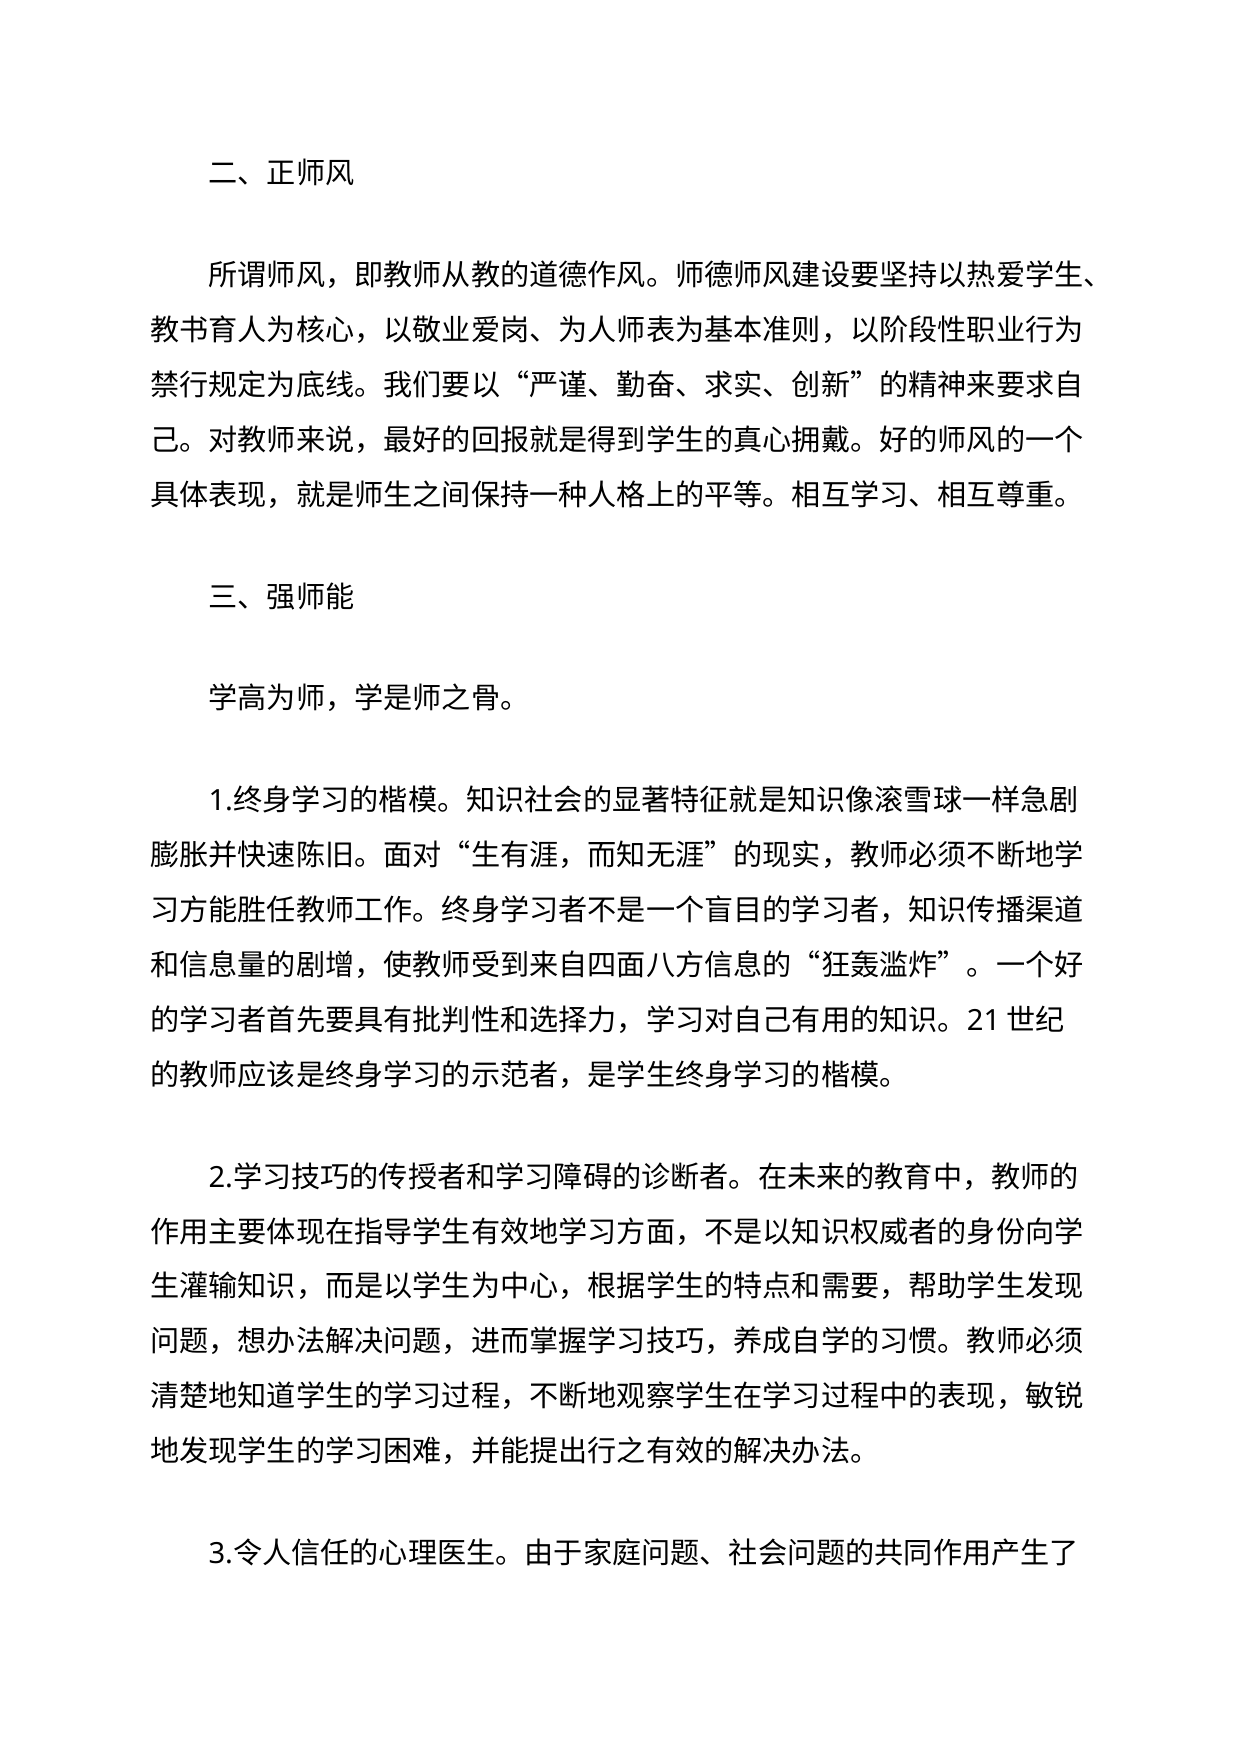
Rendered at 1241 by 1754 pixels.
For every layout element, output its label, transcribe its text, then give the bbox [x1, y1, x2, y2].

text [150, 1529, 1090, 1572]
text 二、正师风 [150, 150, 1090, 192]
text 1.终身学习的楷模。知识社会的显著特征就是知识像滚雪球一样急剧膨胀并快速陈旧。面对“生有涯，而知无涯”的现实，教师必须不断地学习方能胜任教师工作。终身学习者不是一个盲目的学习者，知识传播渠道和信息量的剧增，使教师受到来自四面八方信息的“狂轰滥炸”。一个好的学习者首先要具有批判性和选择力，学习对自己有用的知识。21世纪的教师应该是终身学习的示范者，是学生终身学习的楷模。 [150, 777, 1090, 1094]
text 2.学习技巧的传授者和学习障碍的诊断者。在未来的教育中，教师的作用主要体现在指导学生有效地学习方面，不是以知识权威者的身份向学生灌输知识，而是以学生为中心，根据学生的特点和需要，帮助学生发现问题，想办法解决问题，进而掌握学习技巧，养成自学的习惯。教师必须清楚地知道学生的学习过程，不断地观察学生在学习过程中的表现，敏锐地发现学生的学习困难，并能提出行之有效的解决办法。 [150, 1153, 1090, 1470]
text 三、强师能 [150, 573, 1090, 615]
text 学高为师，学是师之骨。 [150, 675, 1090, 717]
text 所谓师风，即教师从教的道德作风。师德师风建设要坚持以热爱学生、教书育人为核心，以敬业爱岗、为人师表为基本准则，以阶段性职业行为禁行规定为底线。我们要以“严谨、勤奋、求实、创新”的精神来要求自己。对教师来说，最好的回报就是得到学生的真心拥戴。好的师风的一个具体表现，就是师生之间保持一种人格上的平等。相互学习、相互尊重。 [150, 252, 1090, 514]
